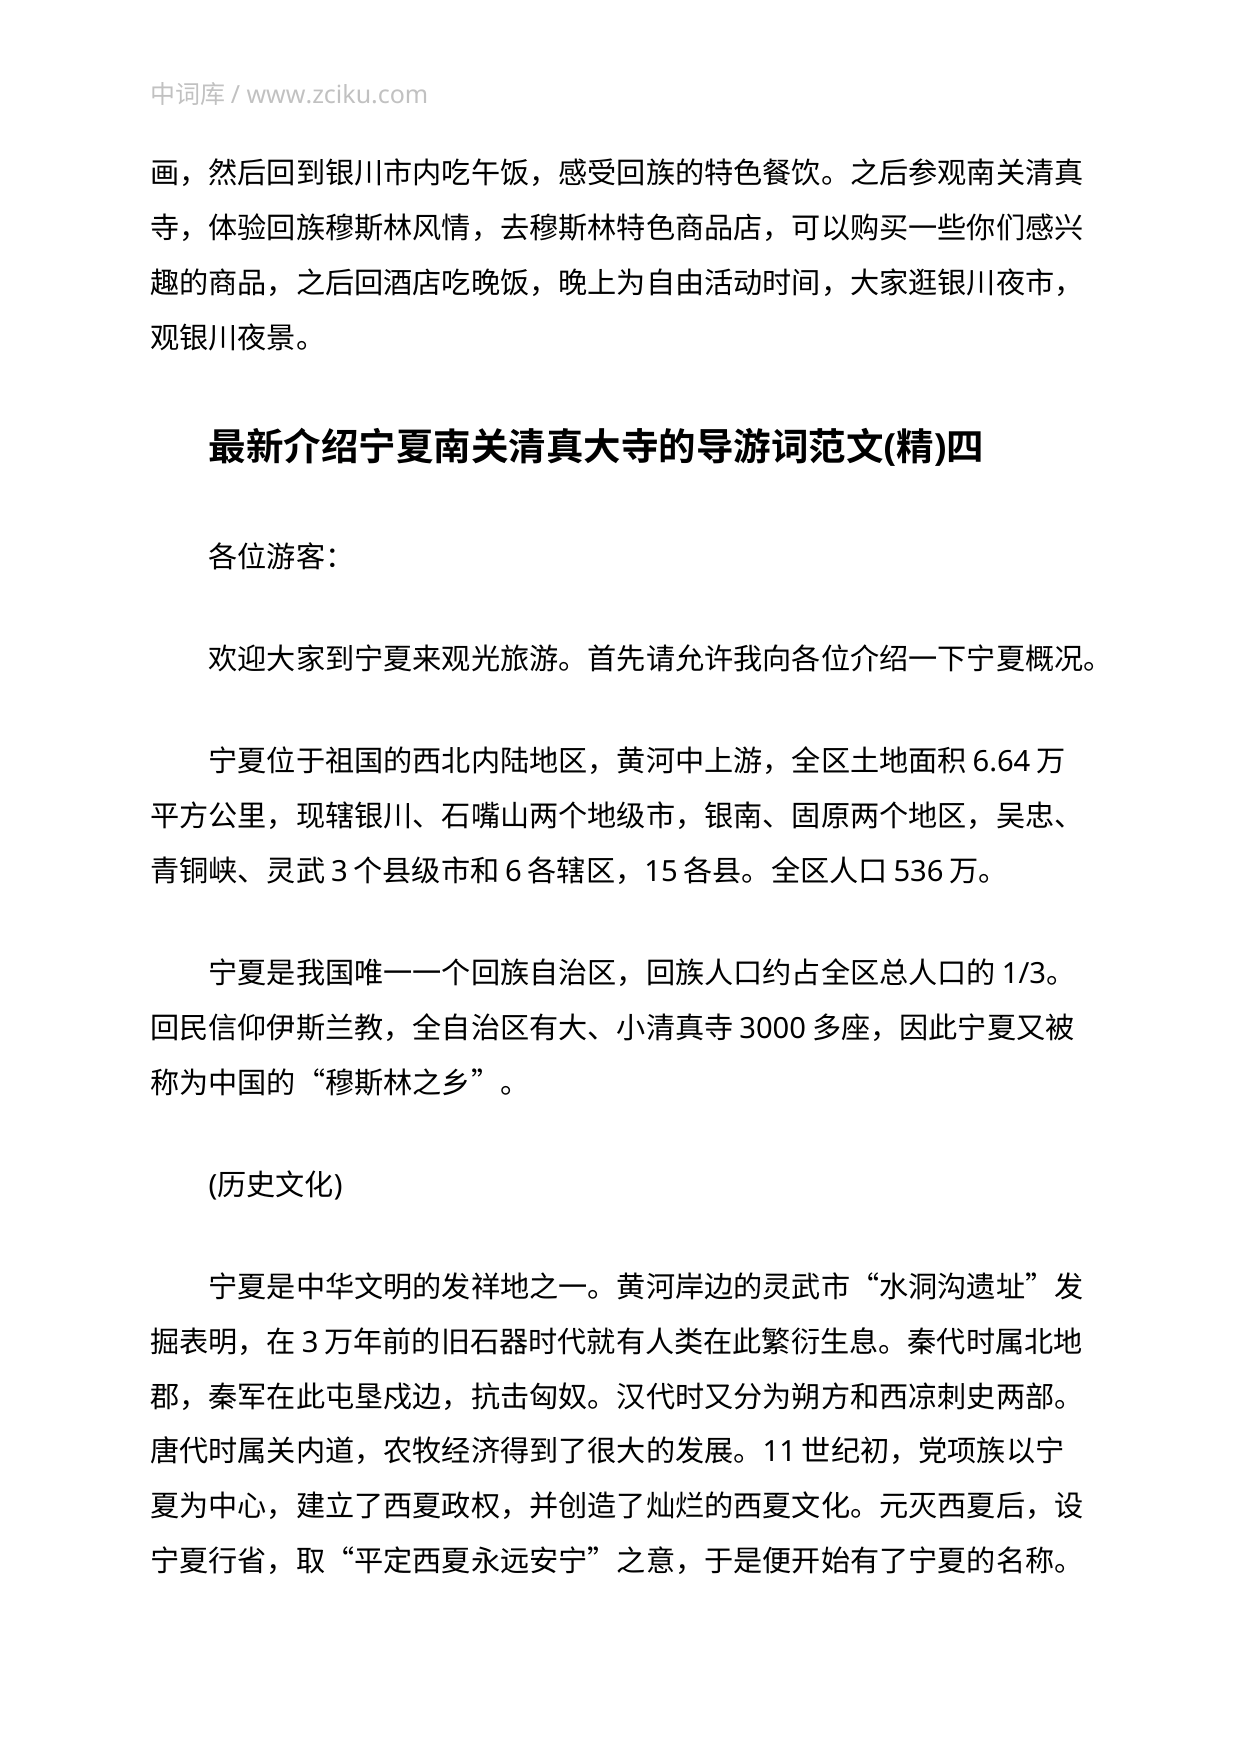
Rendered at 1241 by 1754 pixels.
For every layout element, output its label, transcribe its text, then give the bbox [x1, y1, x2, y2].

text 各位游客： [150, 534, 1090, 576]
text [150, 150, 1090, 357]
text 最新介绍宁夏南关清真大寺的导游词范文(精)四 [150, 416, 1090, 471]
text 欢迎大家到宁夏来观光旅游。首先请允许我向各位介绍一下宁夏概况。 [150, 636, 1090, 678]
text (历史文化) [150, 1161, 1090, 1204]
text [150, 1263, 1090, 1580]
text 宁夏位于祖国的西北内陆地区，黄河中上游，全区土地面积6.64万平方公里，现辖银川、石嘴山两个地级市，银南、固原两个地区，吴忠、青铜峡、灵武3个县级市和6各辖区，15各县。全区人口536万。 [150, 738, 1090, 890]
text 宁夏是我国唯一一个回族自治区，回族人口约占全区总人口的1/3。回民信仰伊斯兰教，全自治区有大、小清真寺3000多座，因此宁夏又被称为中国的“穆斯林之乡”。 [150, 949, 1090, 1102]
